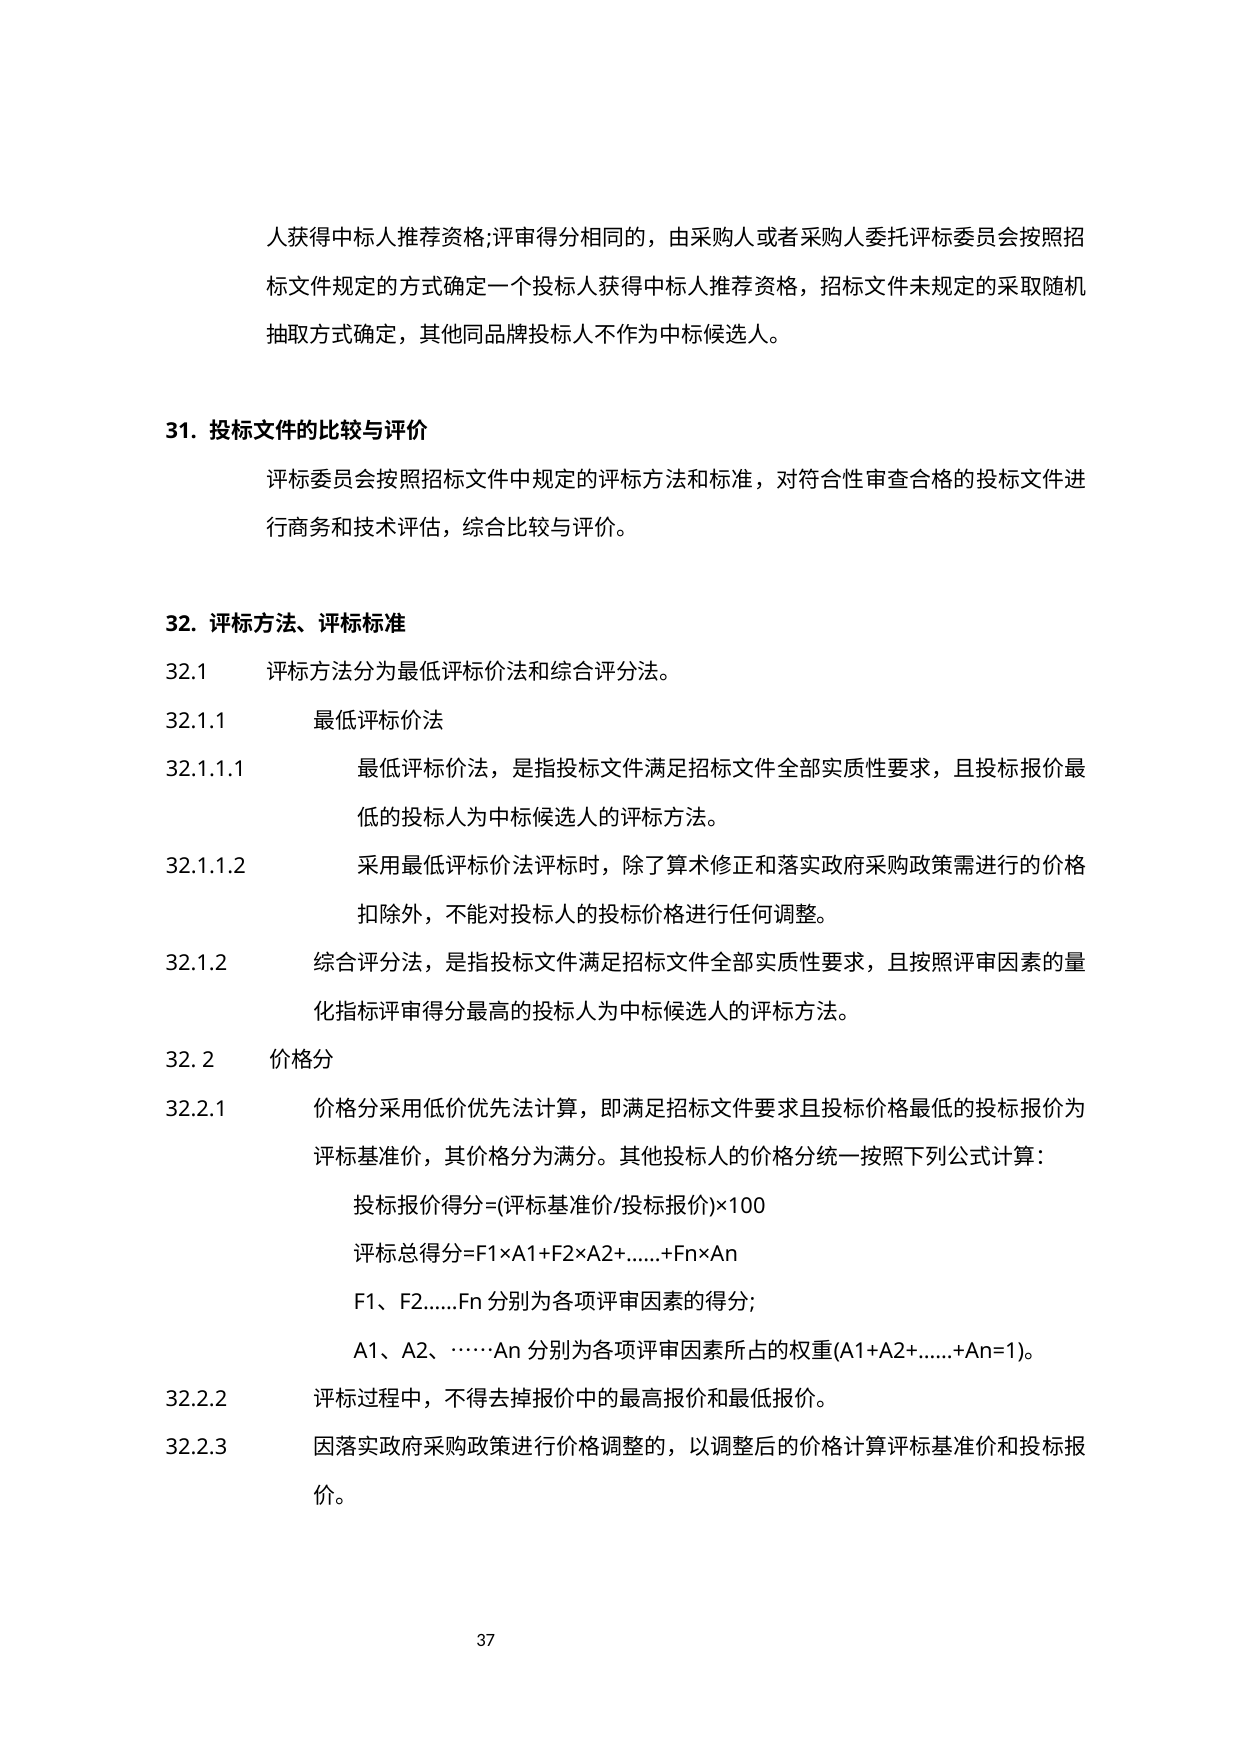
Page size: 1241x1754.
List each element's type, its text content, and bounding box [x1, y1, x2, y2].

list 评标方法分为最低评标价法和综合评分法。 [165, 654, 1087, 686]
list 评标过程中，不得去掉报价中的最高报价和最低报价。 [165, 1381, 1087, 1413]
list 价格分采用低价优先法计算，即满足招标文件要求且投标价格最低的投标报价为评标基准价，其价格分为满分。其他投标人的价格分统一按照下列公式计算： [165, 1090, 1087, 1171]
list 投标文件的比较与评价 [165, 413, 1087, 445]
list 评标方法、评标标准 [165, 606, 1087, 638]
list 因落实政府采购政策进行价格调整的，以调整后的价格计算评标基准价和投标报价。 [165, 1429, 1087, 1510]
list 采用最低评标价法评标时，除了算术修正和落实政府采购政策需进行的价格扣除外，不能对投标人的投标价格进行任何调整。 [166, 848, 1087, 929]
list 最低评标价法，是指投标文件满足招标文件全部实质性要求，且投标报价最低的投标人为中标候选人的评标方法。 [166, 751, 1087, 832]
text 投标报价得分=(评标基准价/投标报价)×100 [266, 1187, 1087, 1220]
list 最低评标价法 [165, 702, 1087, 735]
list 价格分 [165, 1042, 1087, 1074]
text A1、A2、……An 分别为各项评审因素所占的权重(A1+A2+……+An=1)。 [266, 1332, 1087, 1365]
text 评标委员会按照招标文件中规定的评标方法和标准，对符合性审查合格的投标文件进行商务和技术评估，综合比较与评价。 [266, 461, 1087, 542]
text F1、F2……Fn分别为各项评审因素的得分; [266, 1284, 1087, 1316]
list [165, 219, 1087, 349]
list 综合评分法，是指投标文件满足招标文件全部实质性要求，且按照评审因素的量化指标评审得分最高的投标人为中标候选人的评标方法。 [165, 945, 1087, 1026]
text 评标总得分=F1×A1+F2×A2+……+Fn×An [266, 1236, 1087, 1268]
